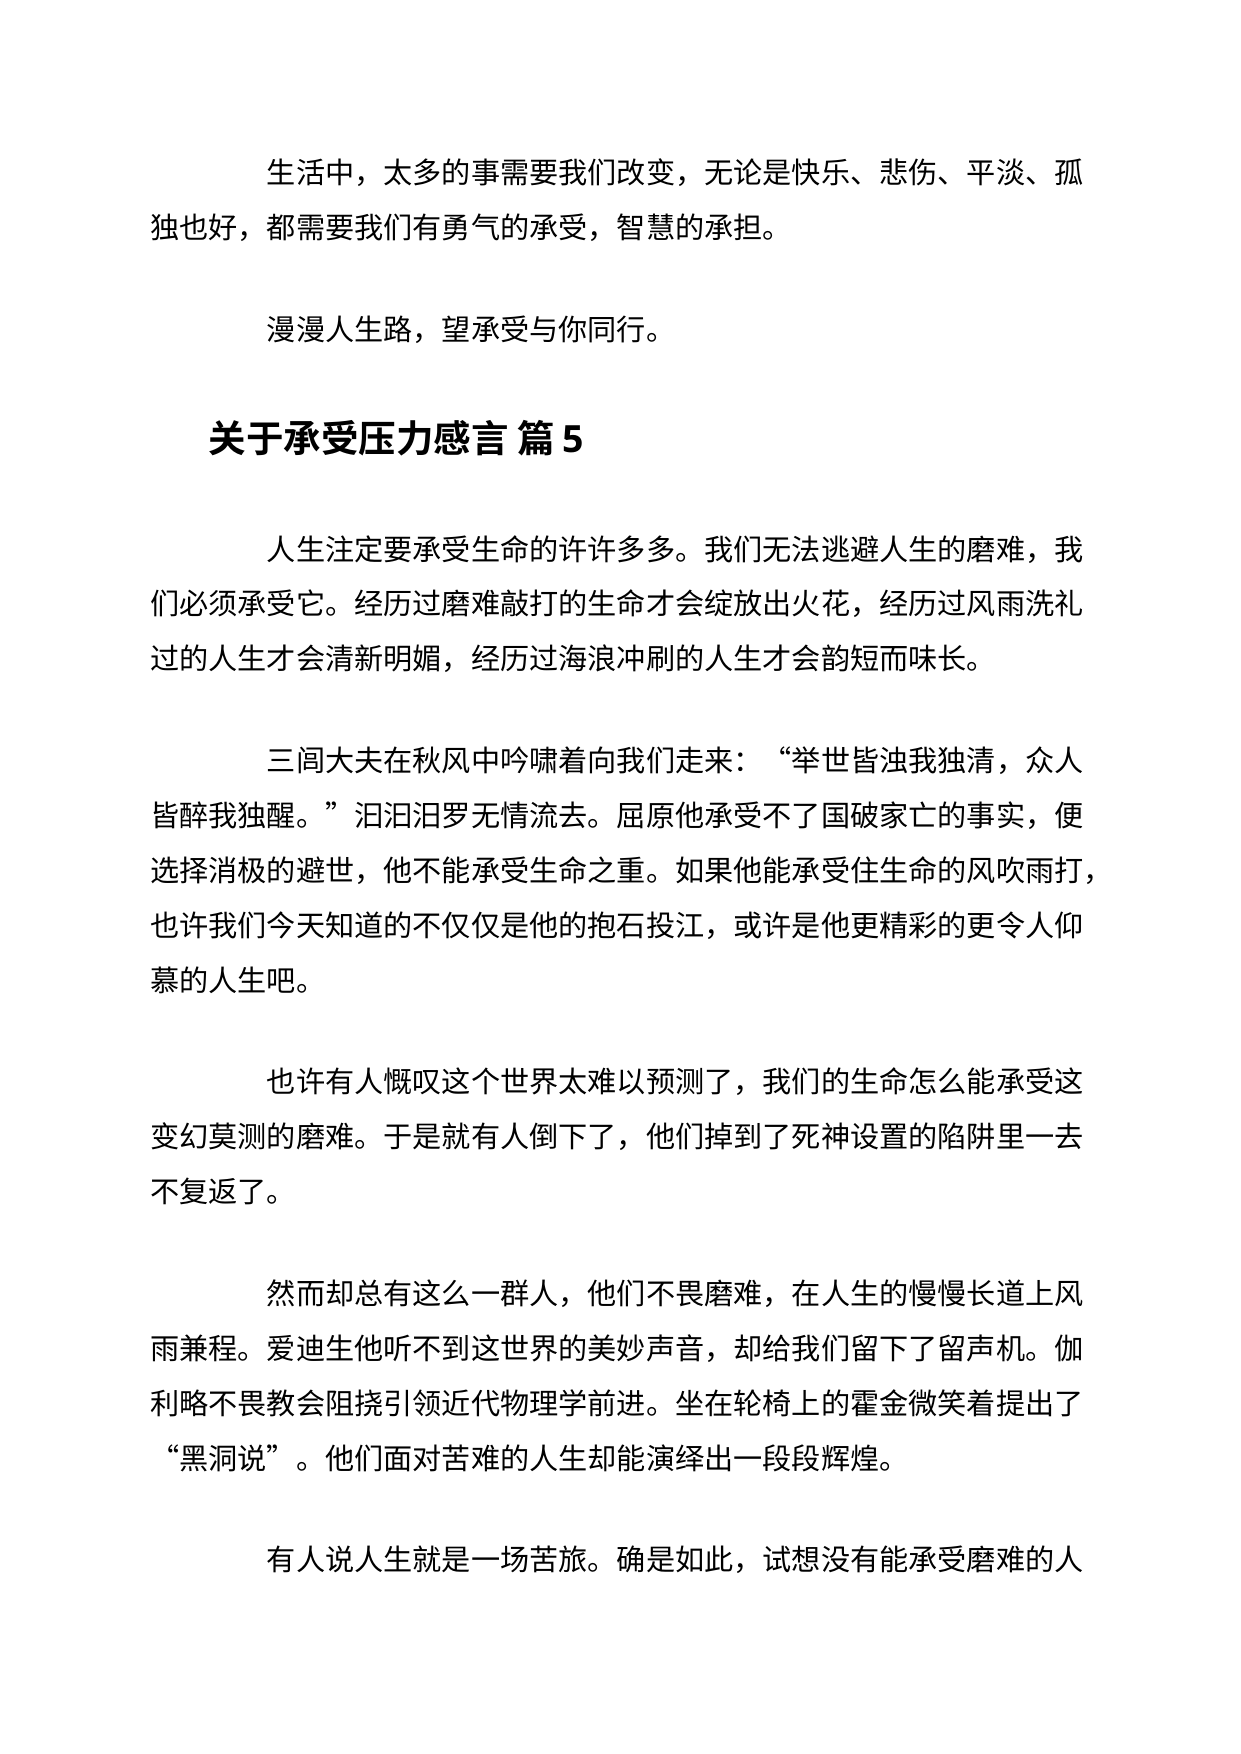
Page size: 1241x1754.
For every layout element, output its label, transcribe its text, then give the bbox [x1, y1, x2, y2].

text 然而却总有这么一群人，他们不畏磨难，在人生的慢慢长道上风雨兼程。爱迪生他听不到这世界的美妙声音，却给我们留下了留声机。伽利略不畏教会阻挠引领近代物理学前进。坐在轮椅上的霍金微笑着提出了“黑洞说”。他们面对苦难的人生却能演绎出一段段辉煌。 [150, 1271, 1090, 1477]
text 关于承受压力感言 篇5 [150, 408, 1090, 463]
text 也许有人慨叹这个世界太难以预测了，我们的生命怎么能承受这变幻莫测的磨难。于是就有人倒下了，他们掉到了死神设置的陷阱里一去不复返了。 [150, 1059, 1090, 1211]
text 生活中，太多的事需要我们改变，无论是快乐、悲伤、平淡、孤独也好，都需要我们有勇气的承受，智慧的承担。 [150, 150, 1090, 247]
text 三闾大夫在秋风中吟啸着向我们走来：“举世皆浊我独清，众人皆醉我独醒。”汩汩汨罗无情流去。屈原他承受不了国破家亡的事实，便选择消极的避世，他不能承受生命之重。如果他能承受住生命的风吹雨打，也许我们今天知道的不仅仅是他的抱石投江，或许是他更精彩的更令人仰慕的人生吧。 [150, 738, 1090, 999]
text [150, 1537, 1090, 1579]
text 漫漫人生路，望承受与你同行。 [150, 307, 1090, 349]
text 人生注定要承受生命的许许多多。我们无法逃避人生的磨难，我们必须承受它。经历过磨难敲打的生命才会绽放出火花，经历过风雨洗礼过的人生才会清新明媚，经历过海浪冲刷的人生才会韵短而味长。 [150, 526, 1090, 678]
